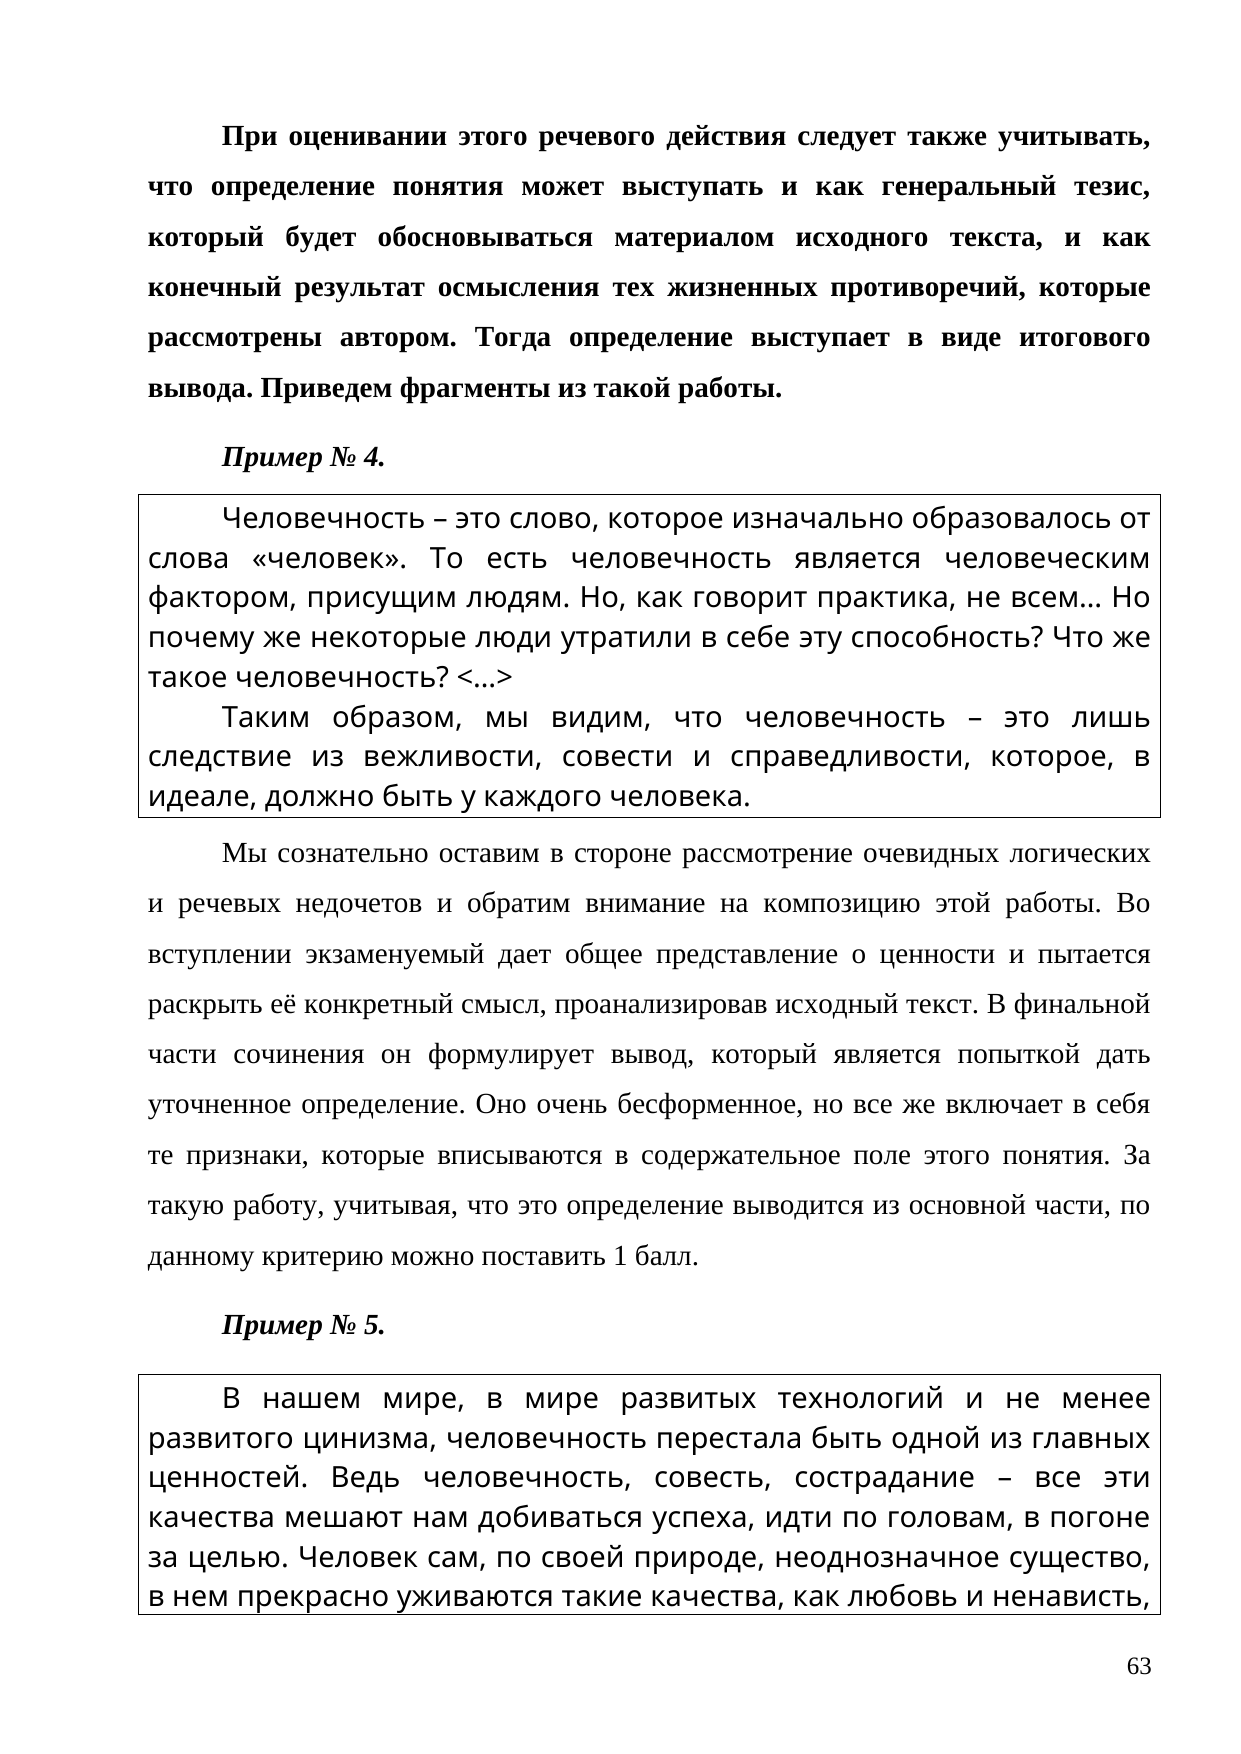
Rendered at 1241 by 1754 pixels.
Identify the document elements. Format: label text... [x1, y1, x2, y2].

text При оценивании этого речевого действия следует также учитывать, что определение понятия может выступать и как генеральный тезис, который будет обосновываться материалом исходного текста, и как конечный результат осмысления тех жизненных противоречий, которые рассмотрены автором. Тогда определение выступает в виде итогового вывода. Приведем фрагменты из такой работы. [148, 118, 1152, 403]
text Пример № 4. [148, 439, 1152, 473]
text Пример № 5. [148, 1307, 1152, 1341]
text Мы сознательно оставим в стороне рассмотрение очевидных логических и речевых недочетов и обратим внимание на композицию этой работы. Во вступлении экзаменуемый дает общее представление о ценности и пытается раскрыть её конкретный смысл, проанализировав исходный текст. В финальной части сочинения он формулирует вывод, который является попыткой дать уточненное определение. Оно очень бесформенное, но все же включает в себя те признаки, которые вписываются в содержательное поле этого понятия. За такую работу, учитывая, что это определение выводится из основной части, по данному критерию можно поставить 1 балл. [148, 835, 1152, 1271]
text Человечность – это слово, которое изначально образовалось от слова «человек». То есть человечность является человеческим фактором, присущим людям. Но, как говорит практика, не всем… Но почему же некоторые люди утратили в себе эту способность? Что же такое человечность? <…> [139, 495, 1160, 693]
text Таким образом, мы видим, что человечность – это лишь следствие из вежливости, совести и справедливости, которое, в идеале, должно быть у каждого человека. [139, 693, 1160, 817]
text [139, 1375, 1160, 1614]
